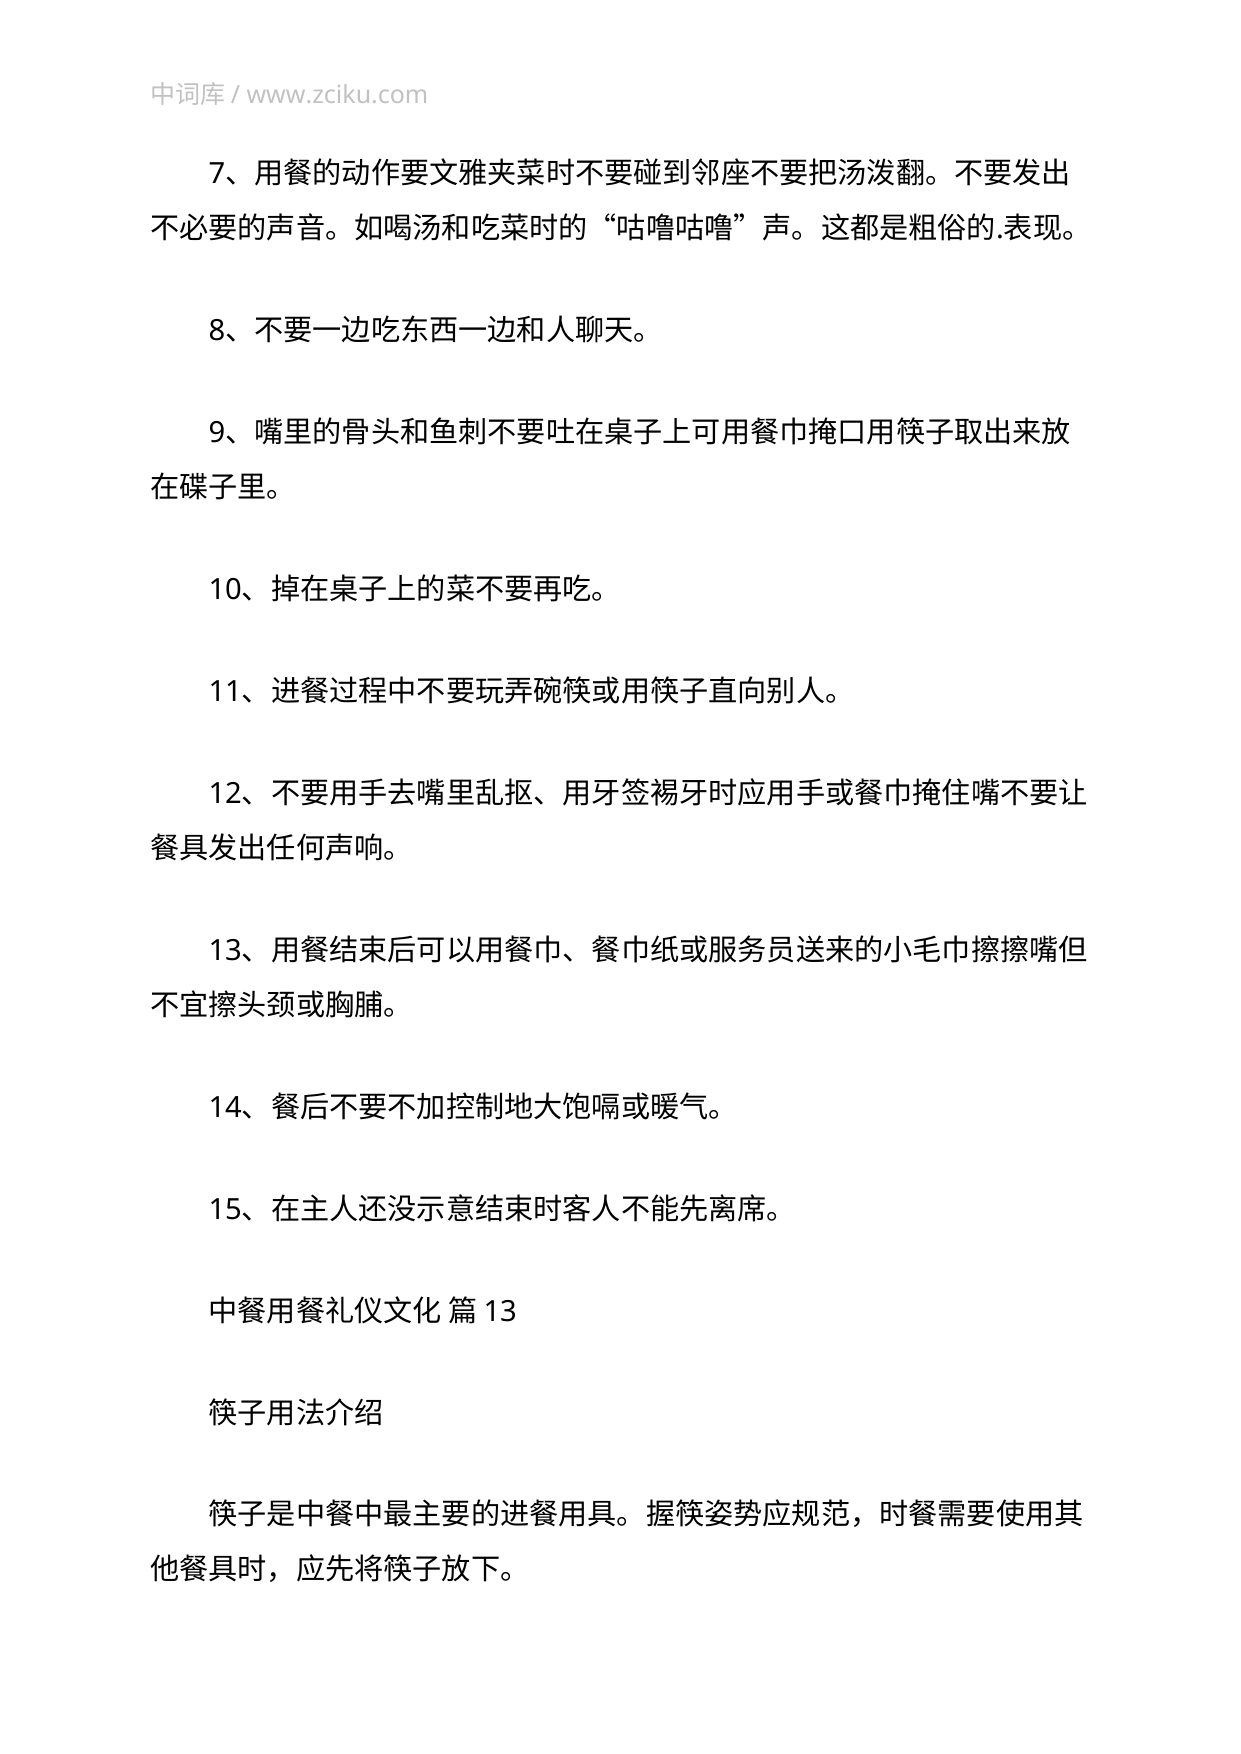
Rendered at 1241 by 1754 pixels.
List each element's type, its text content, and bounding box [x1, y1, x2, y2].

text 14、餐后不要不加控制地大饱嗝或暖气。 [150, 1083, 1090, 1126]
text 中餐用餐礼仪文化 篇13 [150, 1287, 1090, 1329]
text 13、用餐结束后可以用餐巾、餐巾纸或服务员送来的小毛巾擦擦嘴但不宜擦头颈或胸脯。 [150, 926, 1090, 1024]
text 筷子用法介绍 [150, 1389, 1090, 1431]
text 10、掉在桌子上的菜不要再吃。 [150, 566, 1090, 608]
text 7、用餐的动作要文雅夹菜时不要碰到邻座不要把汤泼翻。不要发出不必要的声音。如喝汤和吃菜时的“咕噜咕噜”声。这都是粗俗的.表现。 [150, 150, 1090, 247]
text 11、进餐过程中不要玩弄碗筷或用筷子直向别人。 [150, 668, 1090, 710]
text 15、在主人还没示意结束时客人不能先离席。 [150, 1185, 1090, 1228]
text 8、不要一边吃东西一边和人聊天。 [150, 307, 1090, 349]
text 12、不要用手去嘴里乱抠、用牙签裼牙时应用手或餐巾掩住嘴不要让餐具发出任何声响。 [150, 770, 1090, 867]
text 9、嘴里的骨头和鱼刺不要吐在桌子上可用餐巾掩口用筷子取出来放在碟子里。 [150, 409, 1090, 506]
text 筷子是中餐中最主要的进餐用具。握筷姿势应规范，时餐需要使用其他餐具时，应先将筷子放下。 [150, 1491, 1090, 1588]
